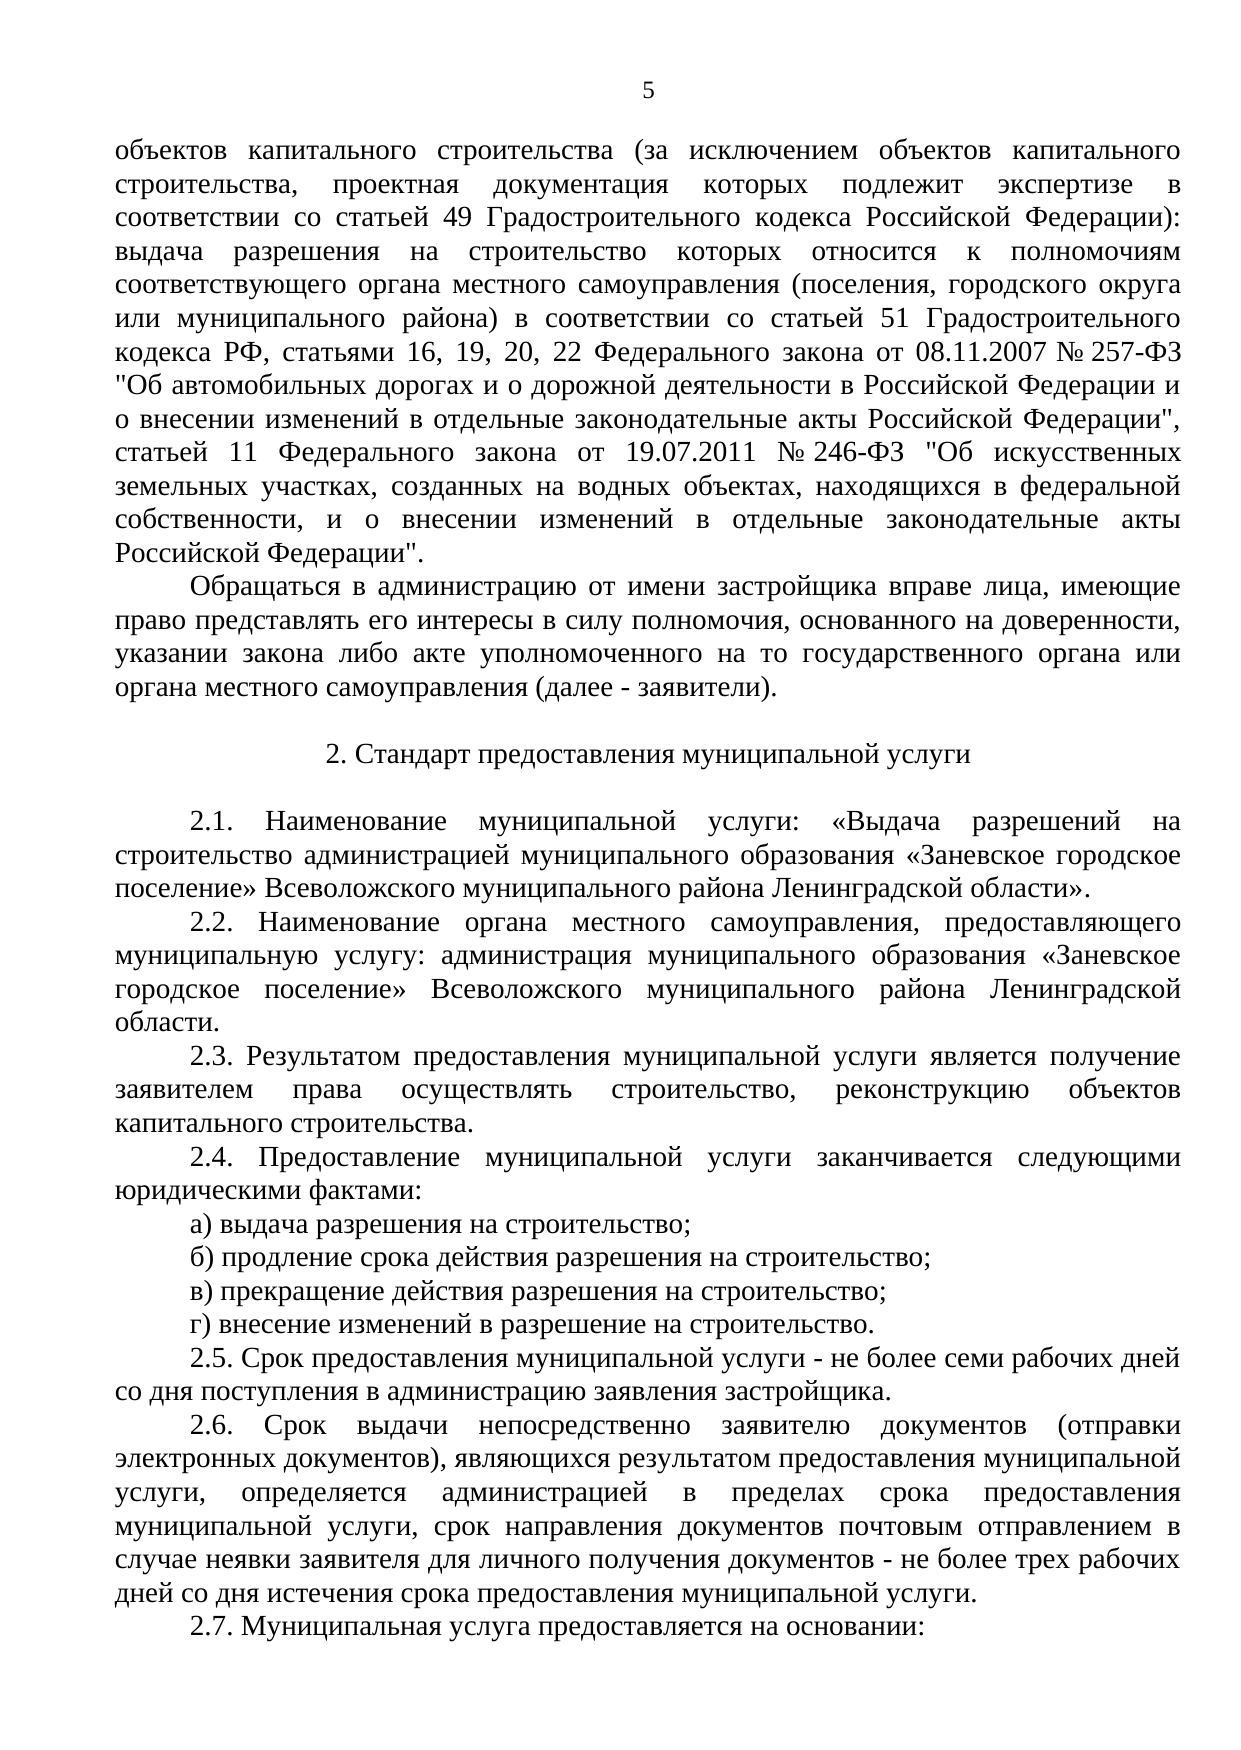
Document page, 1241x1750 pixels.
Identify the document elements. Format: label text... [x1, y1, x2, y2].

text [114, 132, 1182, 568]
text в) прекращение действия разрешения на строительство; [114, 1273, 1182, 1306]
text 2.2. Наименование органа местного самоуправления, предоставляющего муниципальную услугу: администрация муниципального образования «Заневское городское поселение» Всеволожского муниципального района Ленинградской области. [114, 904, 1182, 1038]
text 2.7. Муниципальная услуга предоставляется на основании: [114, 1608, 1182, 1642]
text б) продление срока действия разрешения на строительство; [114, 1239, 1182, 1273]
text 2.1. Наименование муниципальной услуги: «Выдача разрешений на строительство администрацией муниципального образования «Заневское городское поселение» Всеволожского муниципального района Ленинградской области». [114, 803, 1182, 904]
text 2. Стандарт предоставления муниципальной услуги [114, 736, 1182, 770]
text а) выдача разрешения на строительство; [114, 1206, 1182, 1239]
text 2.6. Срок выдачи непосредственно заявителю документов (отправки электронных документов), являющихся результатом предоставления муниципальной услуги, определяется администрацией в пределах срока предоставления муниципальной услуги, срок направления документов почтовым отправлением в случае неявки заявителя для личного получения документов - не более трех рабочих дней со дня истечения срока предоставления муниципальной услуги. [114, 1407, 1182, 1608]
text 2.5. Срок предоставления муниципальной услуги - не более семи рабочих дней со дня поступления в администрацию заявления застройщика. [114, 1340, 1182, 1407]
text 2.4. Предоставление муниципальной услуги заканчивается следующими юридическими фактами: [114, 1139, 1182, 1206]
text Обращаться в администрацию от имени застройщика вправе лица, имеющие право представлять его интересы в силу полномочия, основанного на доверенности, указании закона либо акте уполномоченного на то государственного органа или органа местного самоуправления (далее - заявители). [114, 568, 1182, 703]
text г) внесение изменений в разрешение на строительство. [114, 1306, 1182, 1340]
text 2.3. Результатом предоставления муниципальной услуги является получение заявителем права осуществлять строительство, реконструкцию объектов капитального строительства. [114, 1038, 1182, 1139]
